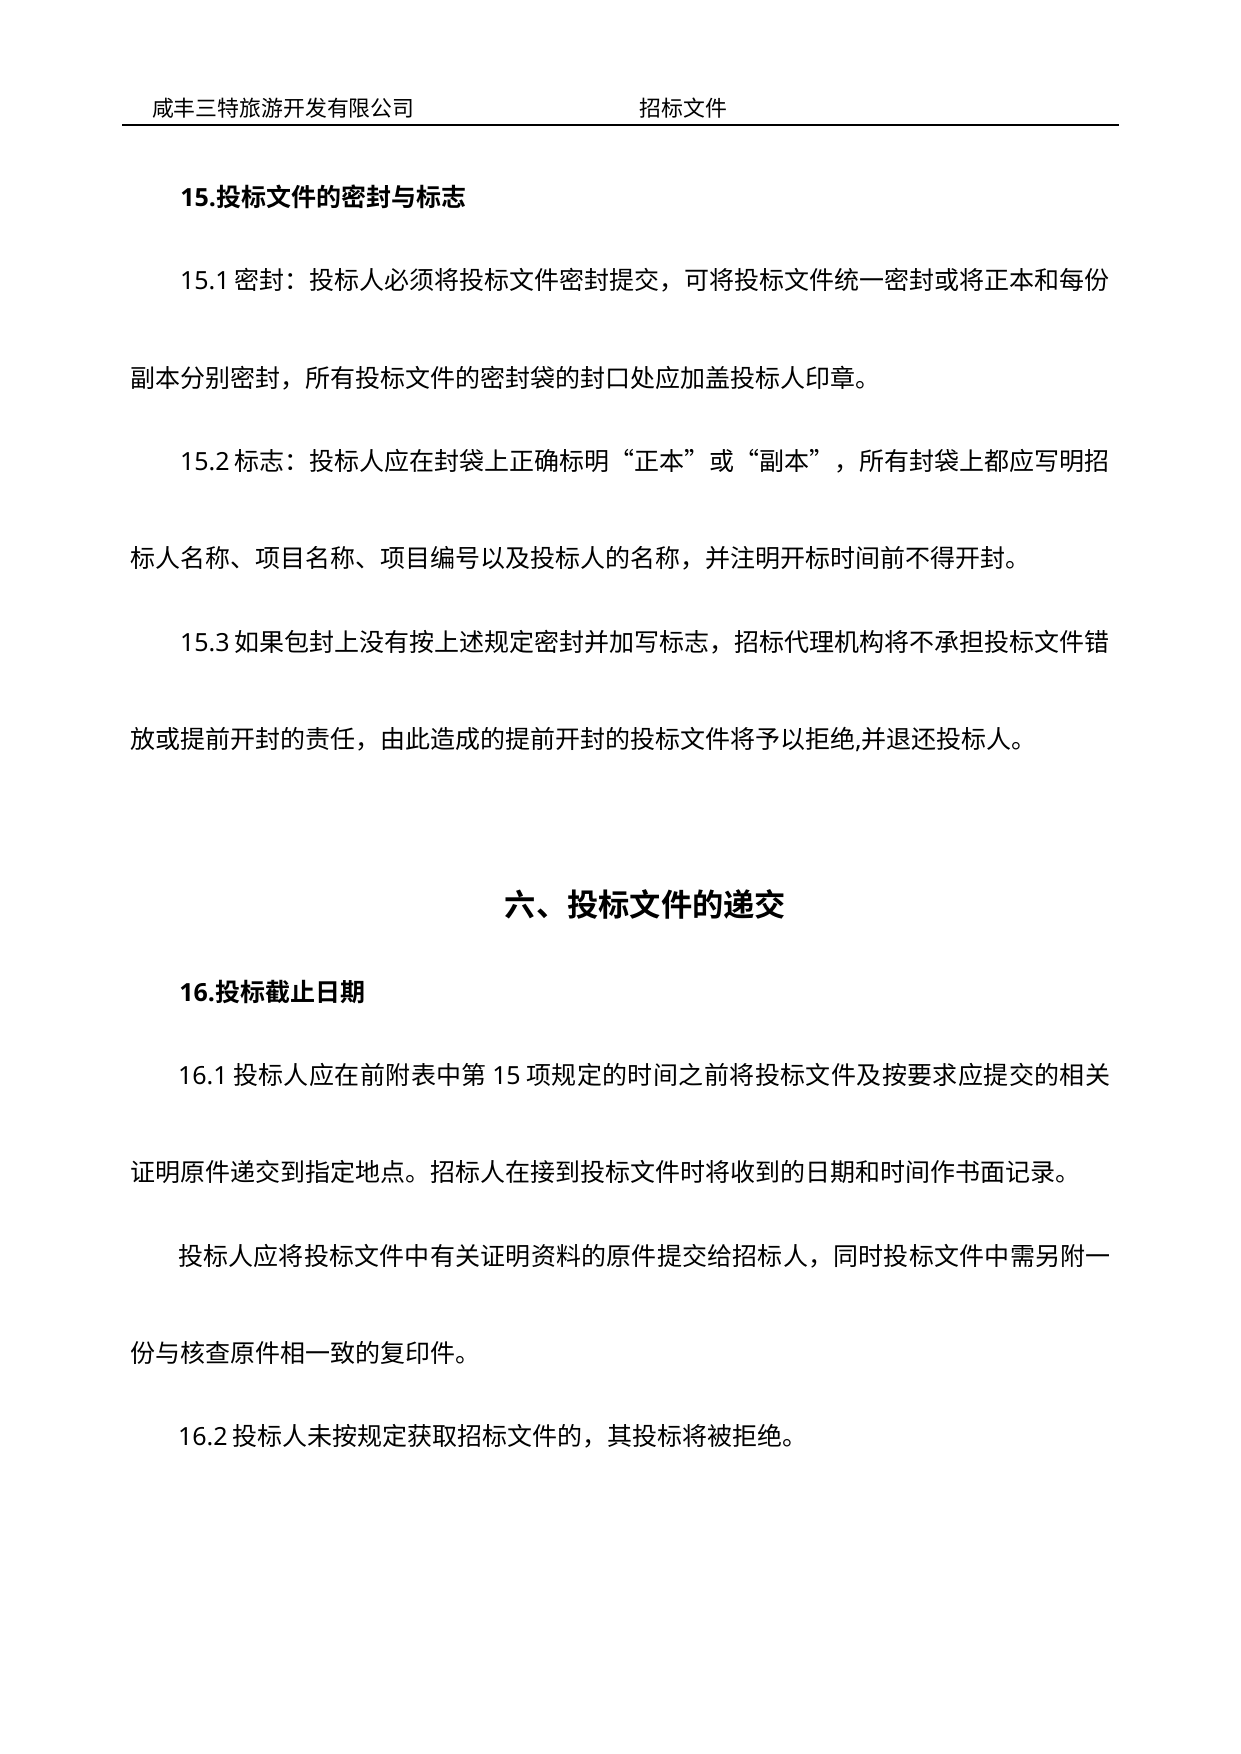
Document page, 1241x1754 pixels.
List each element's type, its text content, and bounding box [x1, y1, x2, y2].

text 15.2标志：投标人应在封袋上正确标明“正本”或“副本”，所有封袋上都应写明招标人名称、项目名称、项目编号以及投标人的名称，并注明开标时间前不得开封。 [130, 427, 1110, 589]
text 16.投标截止日期 [130, 958, 1110, 1023]
text 15.1密封：投标人必须将投标文件密封提交，可将投标文件统一密封或将正本和每份副本分别密封，所有投标文件的密封袋的封口处应加盖投标人印章。 [130, 246, 1110, 409]
text 16.2投标人未按规定获取招标文件的，其投标将被拒绝。 [130, 1402, 1110, 1467]
text 六、投标文件的递交 [180, 870, 1110, 935]
text 16.1投标人应在前附表中第15项规定的时间之前将投标文件及按要求应提交的相关证明原件递交到指定地点。招标人在接到投标文件时将收到的日期和时间作书面记录。 [130, 1041, 1110, 1203]
text 15.3如果包封上没有按上述规定密封并加写标志，招标代理机构将不承担投标文件错放或提前开封的责任，由此造成的提前开封的投标文件将予以拒绝,并退还投标人。 [130, 608, 1110, 770]
text 投标人应将投标文件中有关证明资料的原件提交给招标人，同时投标文件中需另附一份与核查原件相一致的复印件。 [130, 1222, 1110, 1384]
text 15.投标文件的密封与标志 [130, 163, 1110, 228]
